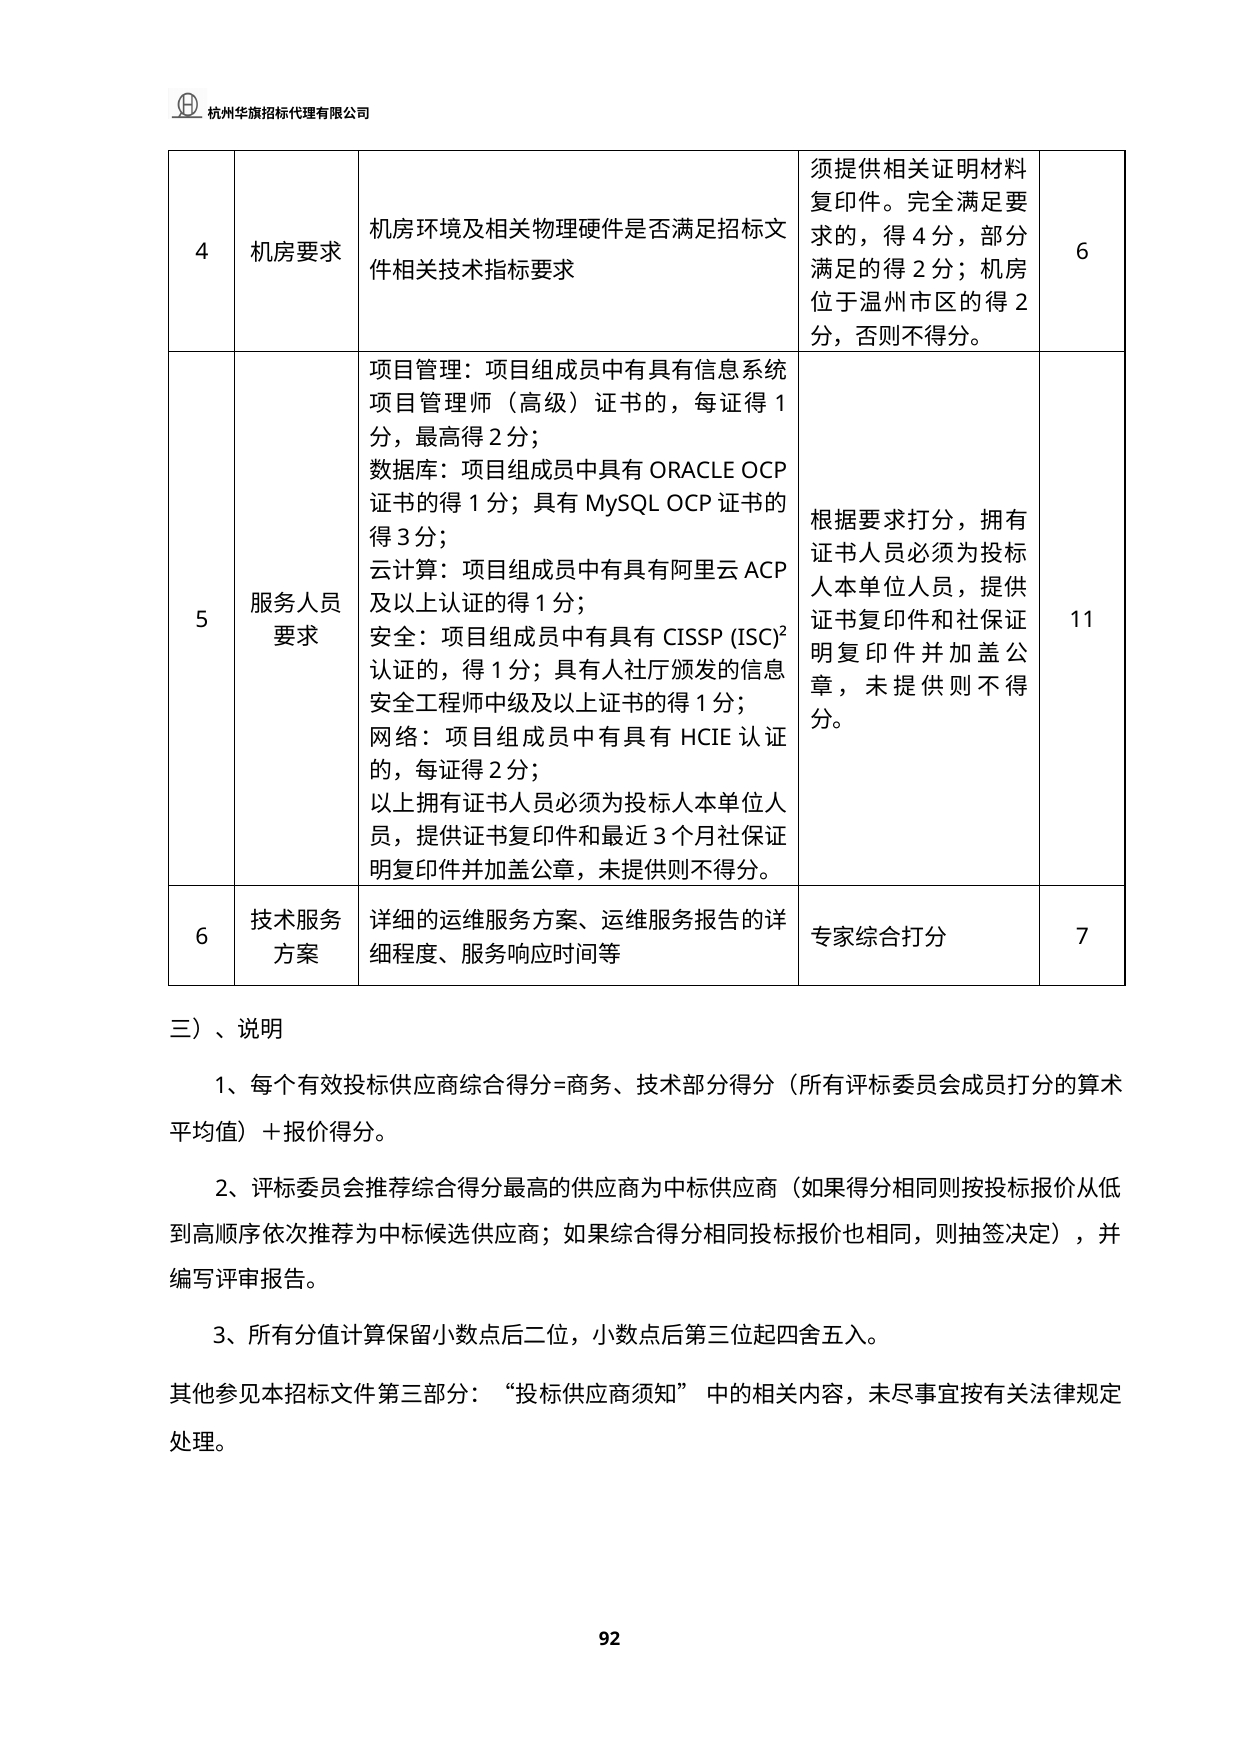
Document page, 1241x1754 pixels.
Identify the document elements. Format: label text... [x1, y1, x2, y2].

picture [168, 88, 208, 119]
text 2、评标委员会推荐综合得分最高的供应商为中标供应商（如果得分相同则按投标报价从低到高顺序依次推荐为中标候选供应商；如果综合得分相同投标报价也相同，则抽签决定），并编写评审报告。 [169, 1157, 1125, 1294]
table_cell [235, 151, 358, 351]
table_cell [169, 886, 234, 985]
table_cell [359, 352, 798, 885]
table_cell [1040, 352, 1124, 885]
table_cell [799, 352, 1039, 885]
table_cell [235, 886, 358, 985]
text 其他参见本招标文件第三部分：“投标供应商须知” 中的相关内容，未尽事宜按有关法律规定处理。 [169, 1361, 1125, 1457]
text 3、所有分值计算保留小数点后二位，小数点后第三位起四舍五入。 [169, 1305, 1125, 1351]
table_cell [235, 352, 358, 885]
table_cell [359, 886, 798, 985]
text 三）、说明 [169, 997, 1125, 1044]
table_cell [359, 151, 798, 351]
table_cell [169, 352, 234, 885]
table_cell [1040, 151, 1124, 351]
text 1、每个有效投标供应商综合得分=商务、技术部分得分（所有评标委员会成员打分的算术平均值）＋报价得分。 [169, 1055, 1125, 1147]
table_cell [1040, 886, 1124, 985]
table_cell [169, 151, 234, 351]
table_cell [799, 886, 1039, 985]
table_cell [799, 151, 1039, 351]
